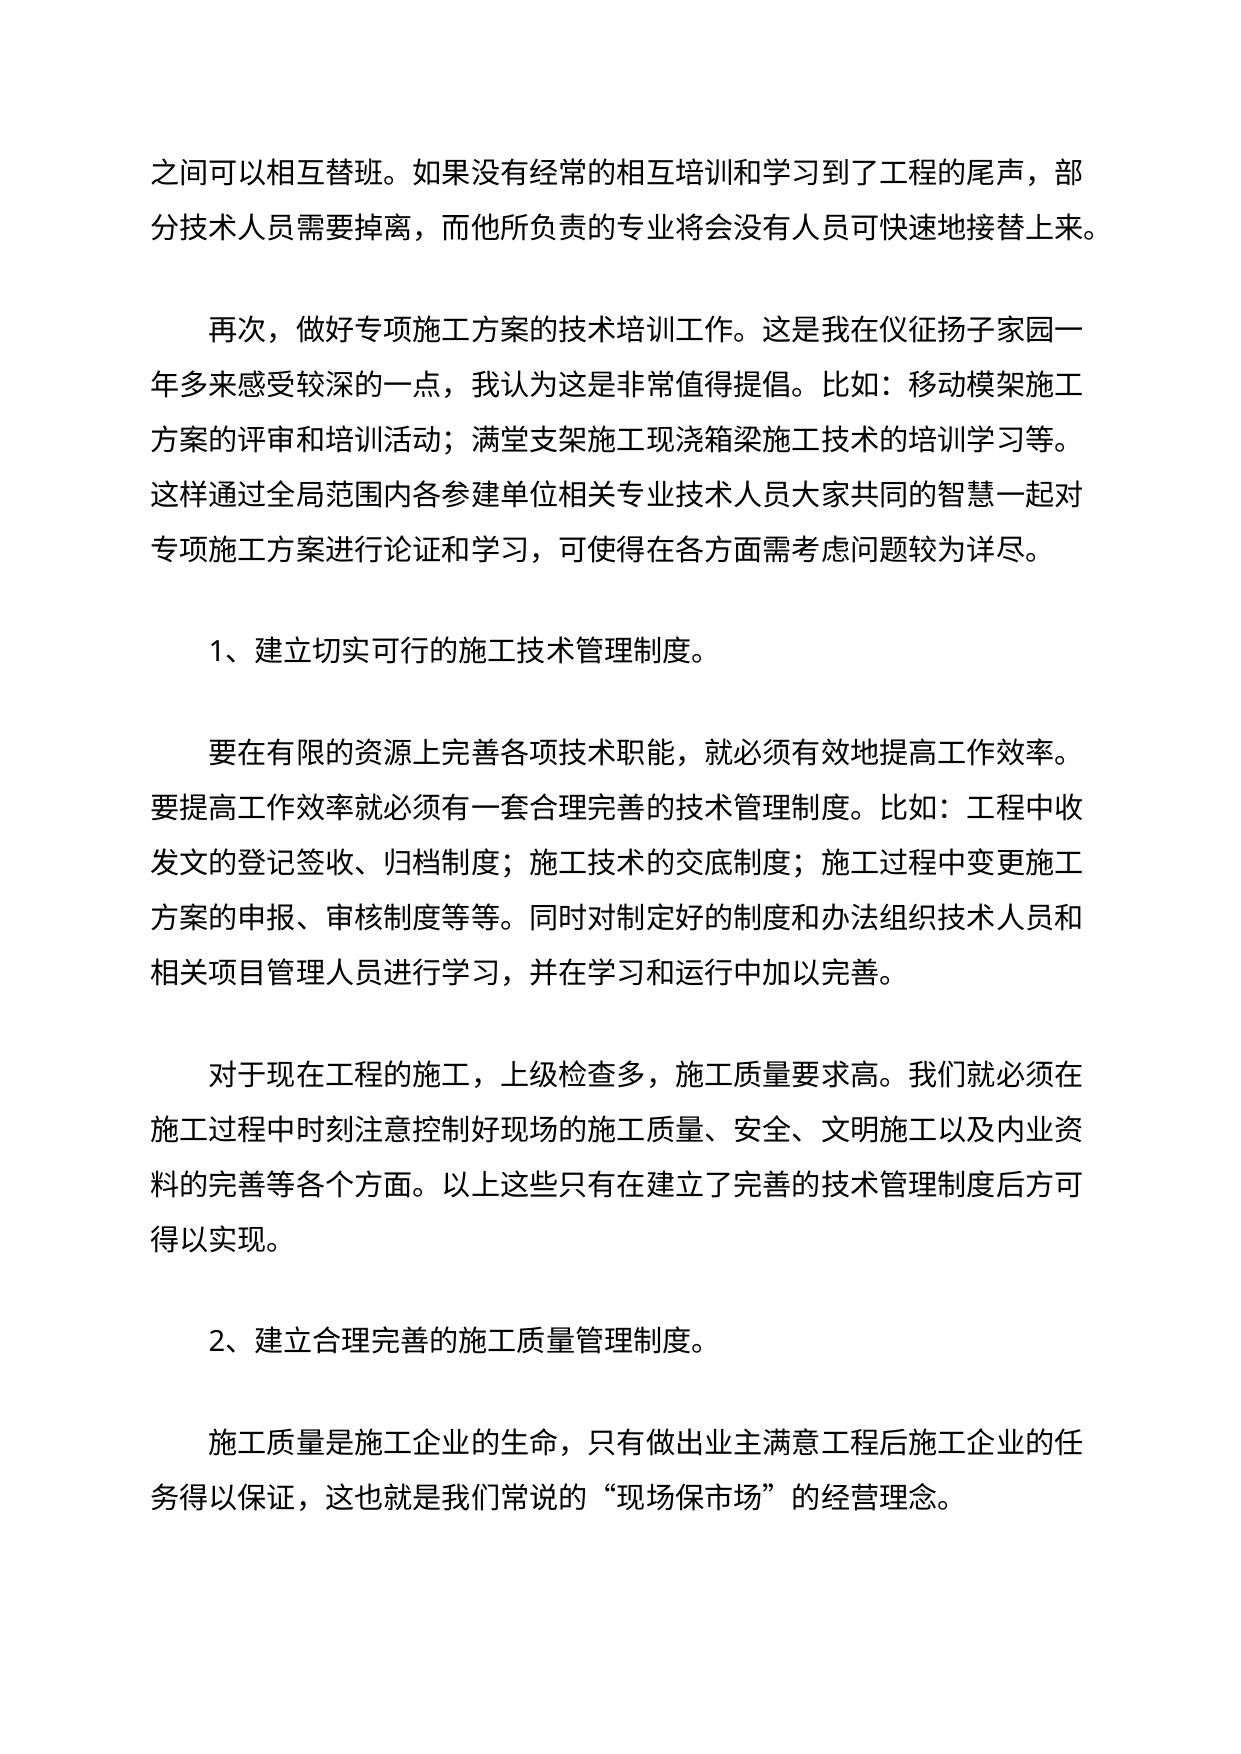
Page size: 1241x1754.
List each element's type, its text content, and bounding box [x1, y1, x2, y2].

text 对于现在工程的施工，上级检查多，施工质量要求高。我们就必须在施工过程中时刻注意控制好现场的施工质量、安全、文明施工以及内业资料的完善等各个方面。以上这些只有在建立了完善的技术管理制度后方可得以实现。 [150, 1051, 1090, 1258]
text 再次，做好专项施工方案的技术培训工作。这是我在仪征扬子家园一年多来感受较深的一点，我认为这是非常值得提倡。比如：移动模架施工方案的评审和培训活动；满堂支架施工现浇箱梁施工技术的培训学习等。这样通过全局范围内各参建单位相关专业技术人员大家共同的智慧一起对专项施工方案进行论证和学习，可使得在各方面需考虑问题较为详尽。 [150, 307, 1090, 568]
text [150, 150, 1090, 247]
text 要在有限的资源上完善各项技术职能，就必须有效地提高工作效率。要提高工作效率就必须有一套合理完善的技术管理制度。比如：工程中收发文的登记签收、归档制度；施工技术的交底制度；施工过程中变更施工方案的申报、审核制度等等。同时对制定好的制度和办法组织技术人员和相关项目管理人员进行学习，并在学习和运行中加以完善。 [150, 730, 1090, 992]
text 1、建立切实可行的施工技术管理制度。 [150, 628, 1090, 670]
text 2、建立合理完善的施工质量管理制度。 [150, 1318, 1090, 1360]
text 施工质量是施工企业的生命，只有做出业主满意工程后施工企业的任务得以保证，这也就是我们常说的“现场保市场”的经营理念。 [150, 1420, 1090, 1517]
